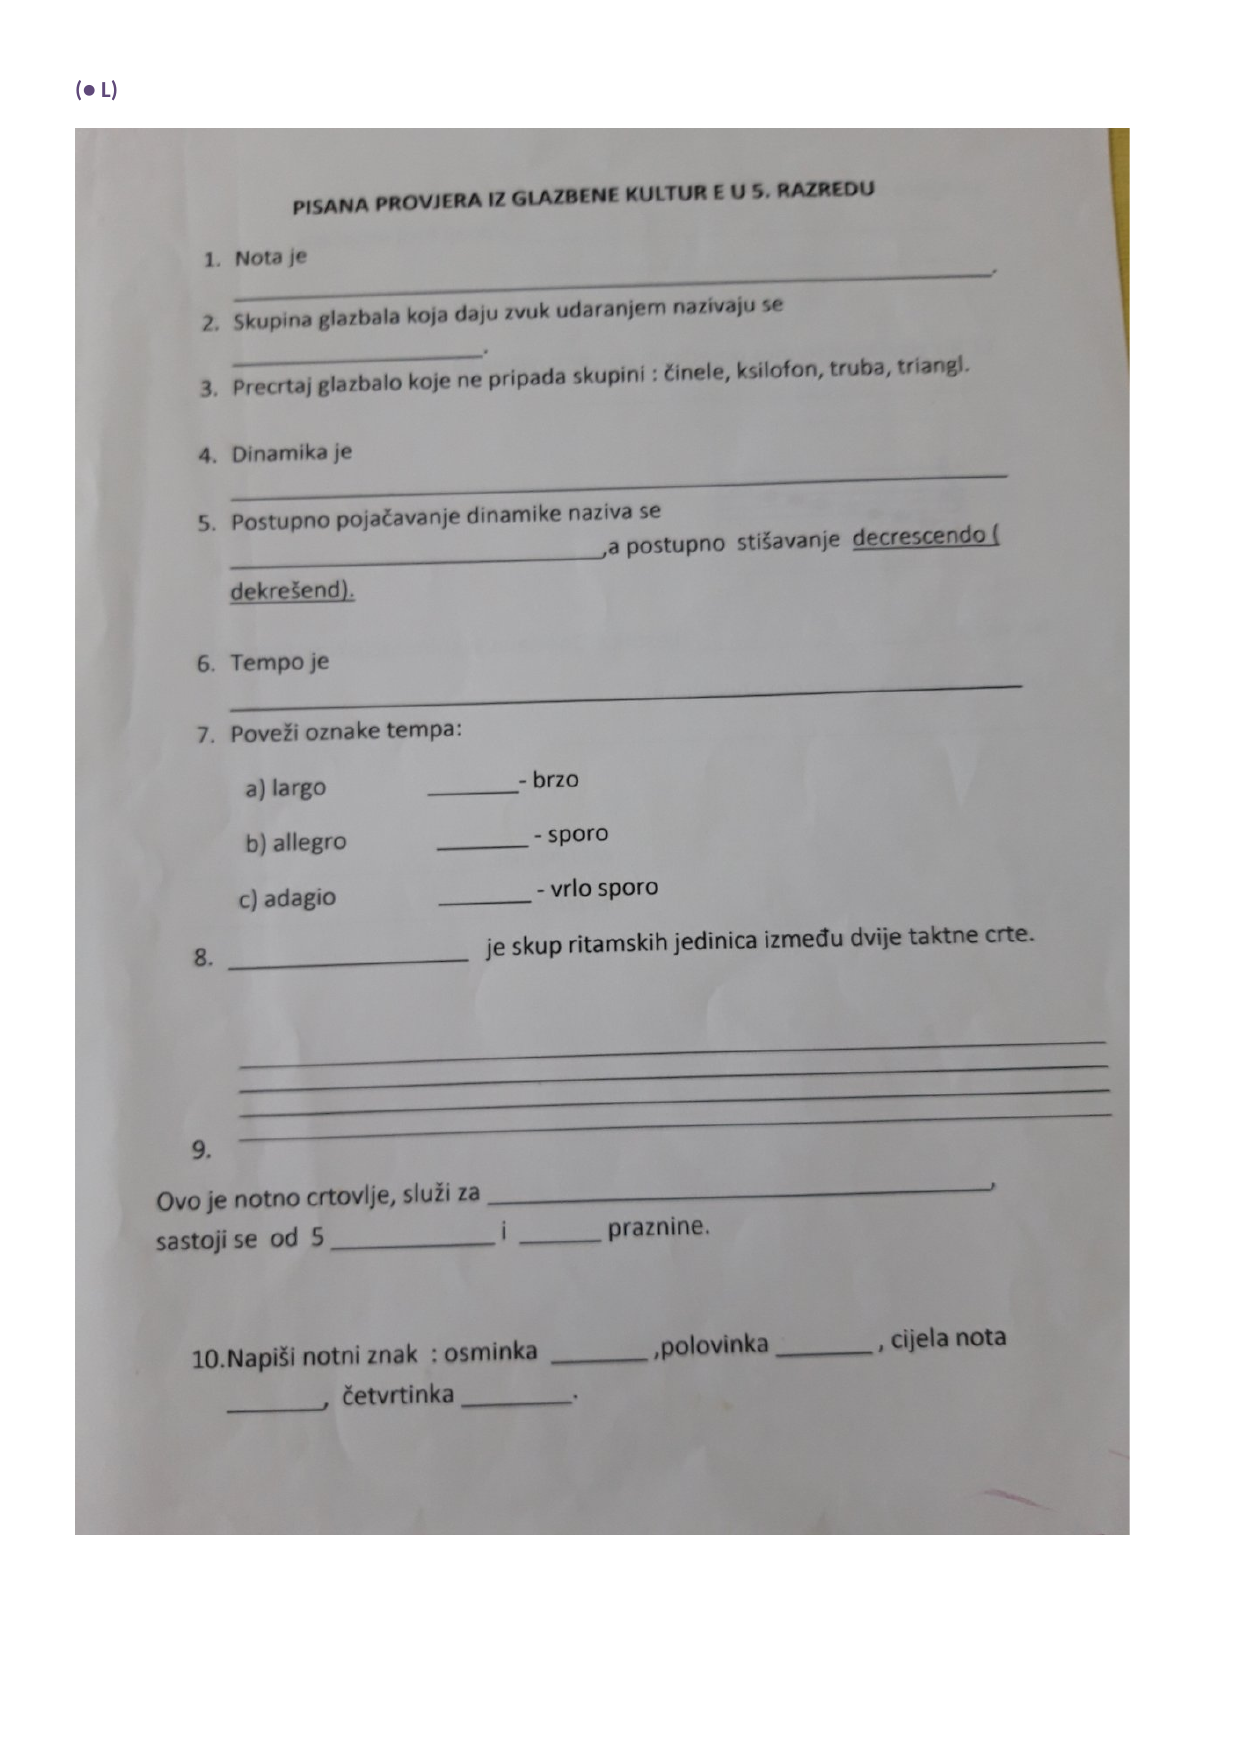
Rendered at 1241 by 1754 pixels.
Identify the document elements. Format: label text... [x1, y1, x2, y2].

picture [75, 128, 1130, 1535]
text (● L) [75, 75, 1165, 103]
